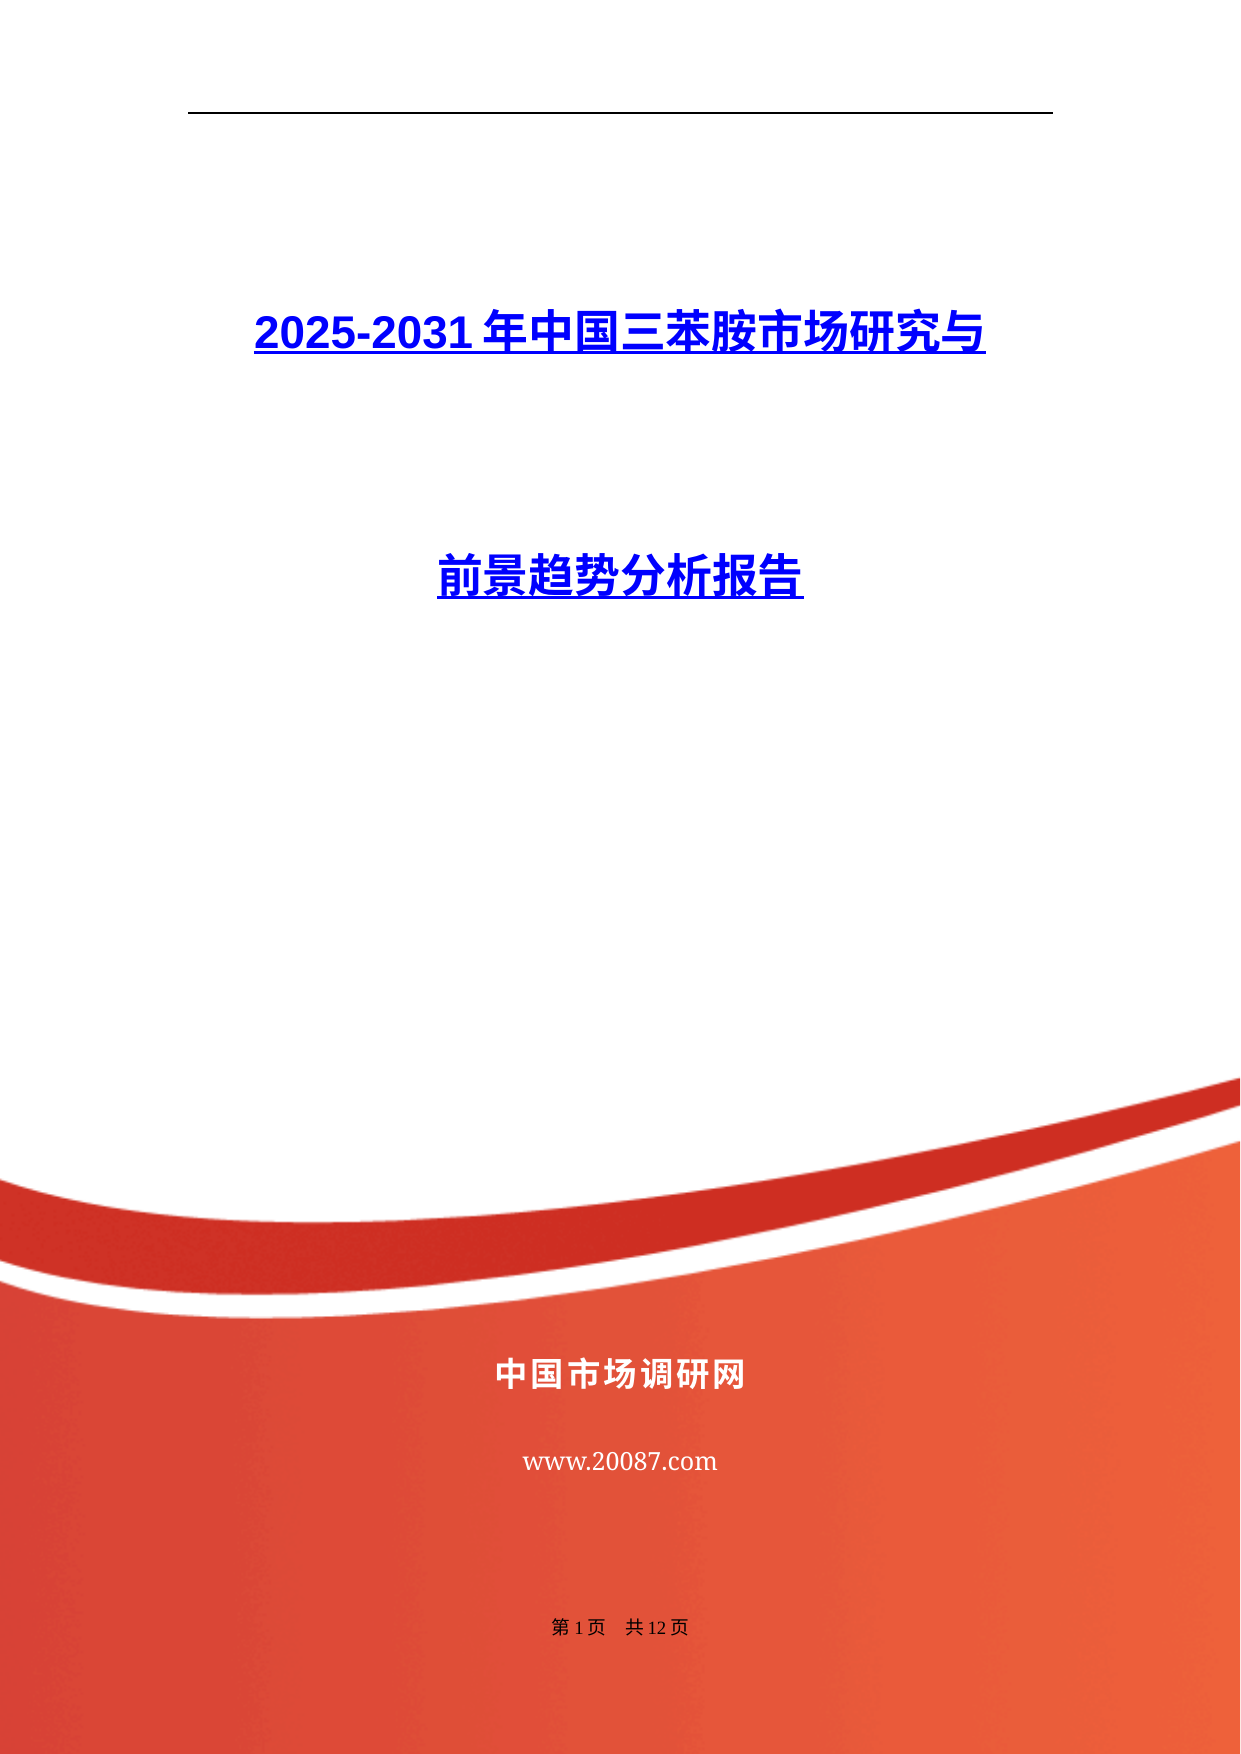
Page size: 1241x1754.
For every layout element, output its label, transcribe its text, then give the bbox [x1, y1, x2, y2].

table_header 2025-2031年中国三苯胺市场研究与前景趋势分析报告 [188, 207, 1053, 773]
subtitle 中国市场调研网 [187, 1339, 1053, 1404]
picture [0, 1006, 1241, 1754]
text www.20087.com [187, 1428, 1053, 1493]
